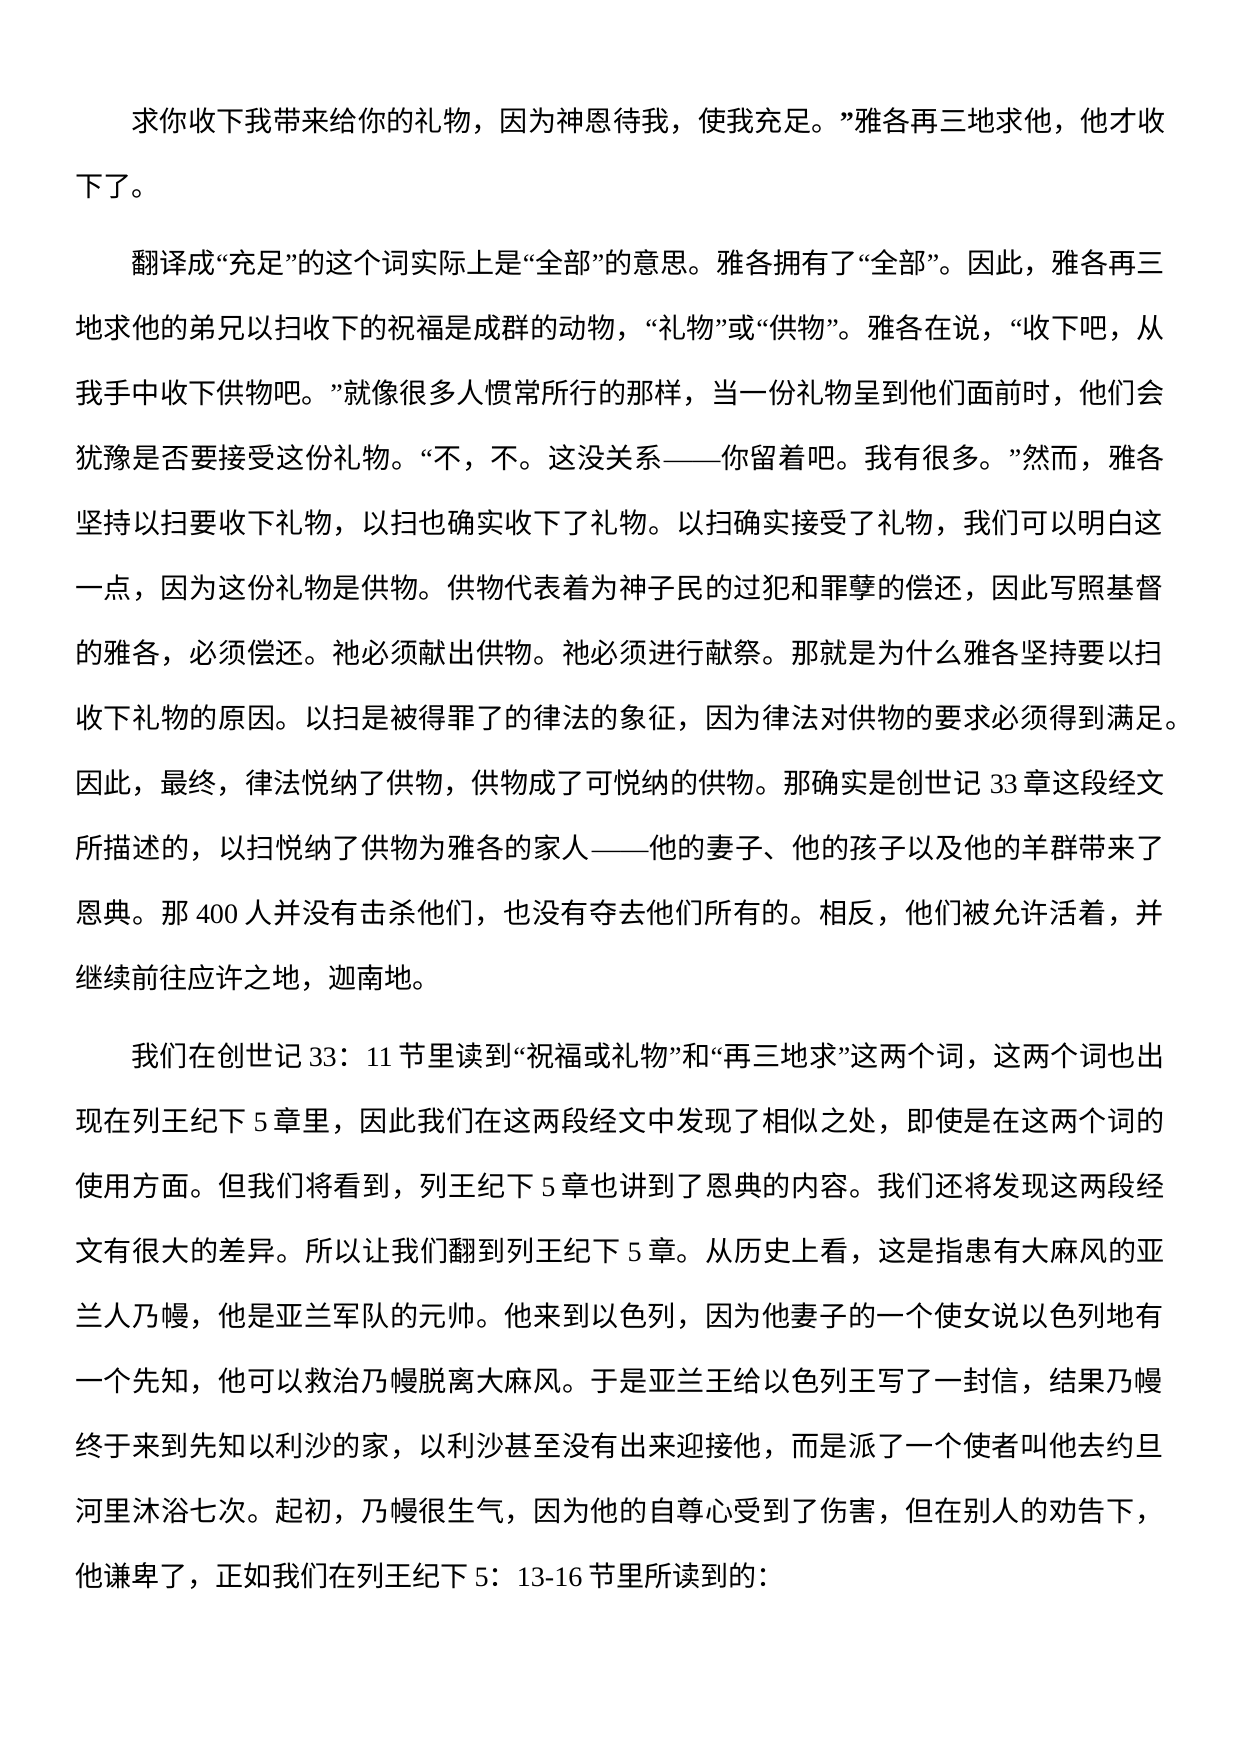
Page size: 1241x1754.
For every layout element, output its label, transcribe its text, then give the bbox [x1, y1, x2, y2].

text 翻译成“充足”的这个词实际上是“全部”的意思。雅各拥有了“全部”。因此，雅各再三地求他的弟兄以扫收下的祝福是成群的动物，“礼物”或“供物”。雅各在说，“收下吧，从我手中收下供物吧。”就像很多人惯常所行的那样，当一份礼物呈到他们面前时，他们会犹豫是否要接受这份礼物。“不，不。这没关系——你留着吧。我有很多。”然而，雅各坚持以扫要收下礼物，以扫也确实收下了礼物。以扫确实接受了礼物，我们可以明白这一点，因为这份礼物是供物。供物代表着为神子民的过犯和罪孽的偿还，因此写照基督的雅各，必须偿还。祂必须献出供物。祂必须进行献祭。那就是为什么雅各坚持要以扫收下礼物的原因。以扫是被得罪了的律法的象征，因为律法对供物的要求必须得到满足。因此，最终，律法悦纳了供物，供物成了可悦纳的供物。那确实是创世记33章这段经文所描述的，以扫悦纳了供物为雅各的家人——他的妻子、他的孩子以及他的羊群带来了恩典。那400人并没有击杀他们，也没有夺去他们所有的。相反，他们被允许活着，并继续前往应许之地，迦南地。 [75, 229, 1165, 1009]
text 我们在创世记33：11节里读到“祝福或礼物”和“再三地求”这两个词，这两个词也出现在列王纪下5章里，因此我们在这两段经文中发现了相似之处，即使是在这两个词的使用方面。但我们将看到，列王纪下5章也讲到了恩典的内容。我们还将发现这两段经文有很大的差异。所以让我们翻到列王纪下5章。从历史上看，这是指患有大麻风的亚兰人乃幔，他是亚兰军队的元帅。他来到以色列，因为他妻子的一个使女说以色列地有一个先知，他可以救治乃幔脱离大麻风。于是亚兰王给以色列王写了一封信，结果乃幔终于来到先知以利沙的家，以利沙甚至没有出来迎接他，而是派了一个使者叫他去约旦河里沐浴七次。起初，乃幔很生气，因为他的自尊心受到了伤害，但在别人的劝告下，他谦卑了，正如我们在列王纪下5：13-16节里所读到的： [75, 1021, 1165, 1606]
text 求你收下我带来给你的礼物，因为神恩待我，使我充足。”雅各再三地求他，他才收下了。 [75, 86, 1165, 216]
